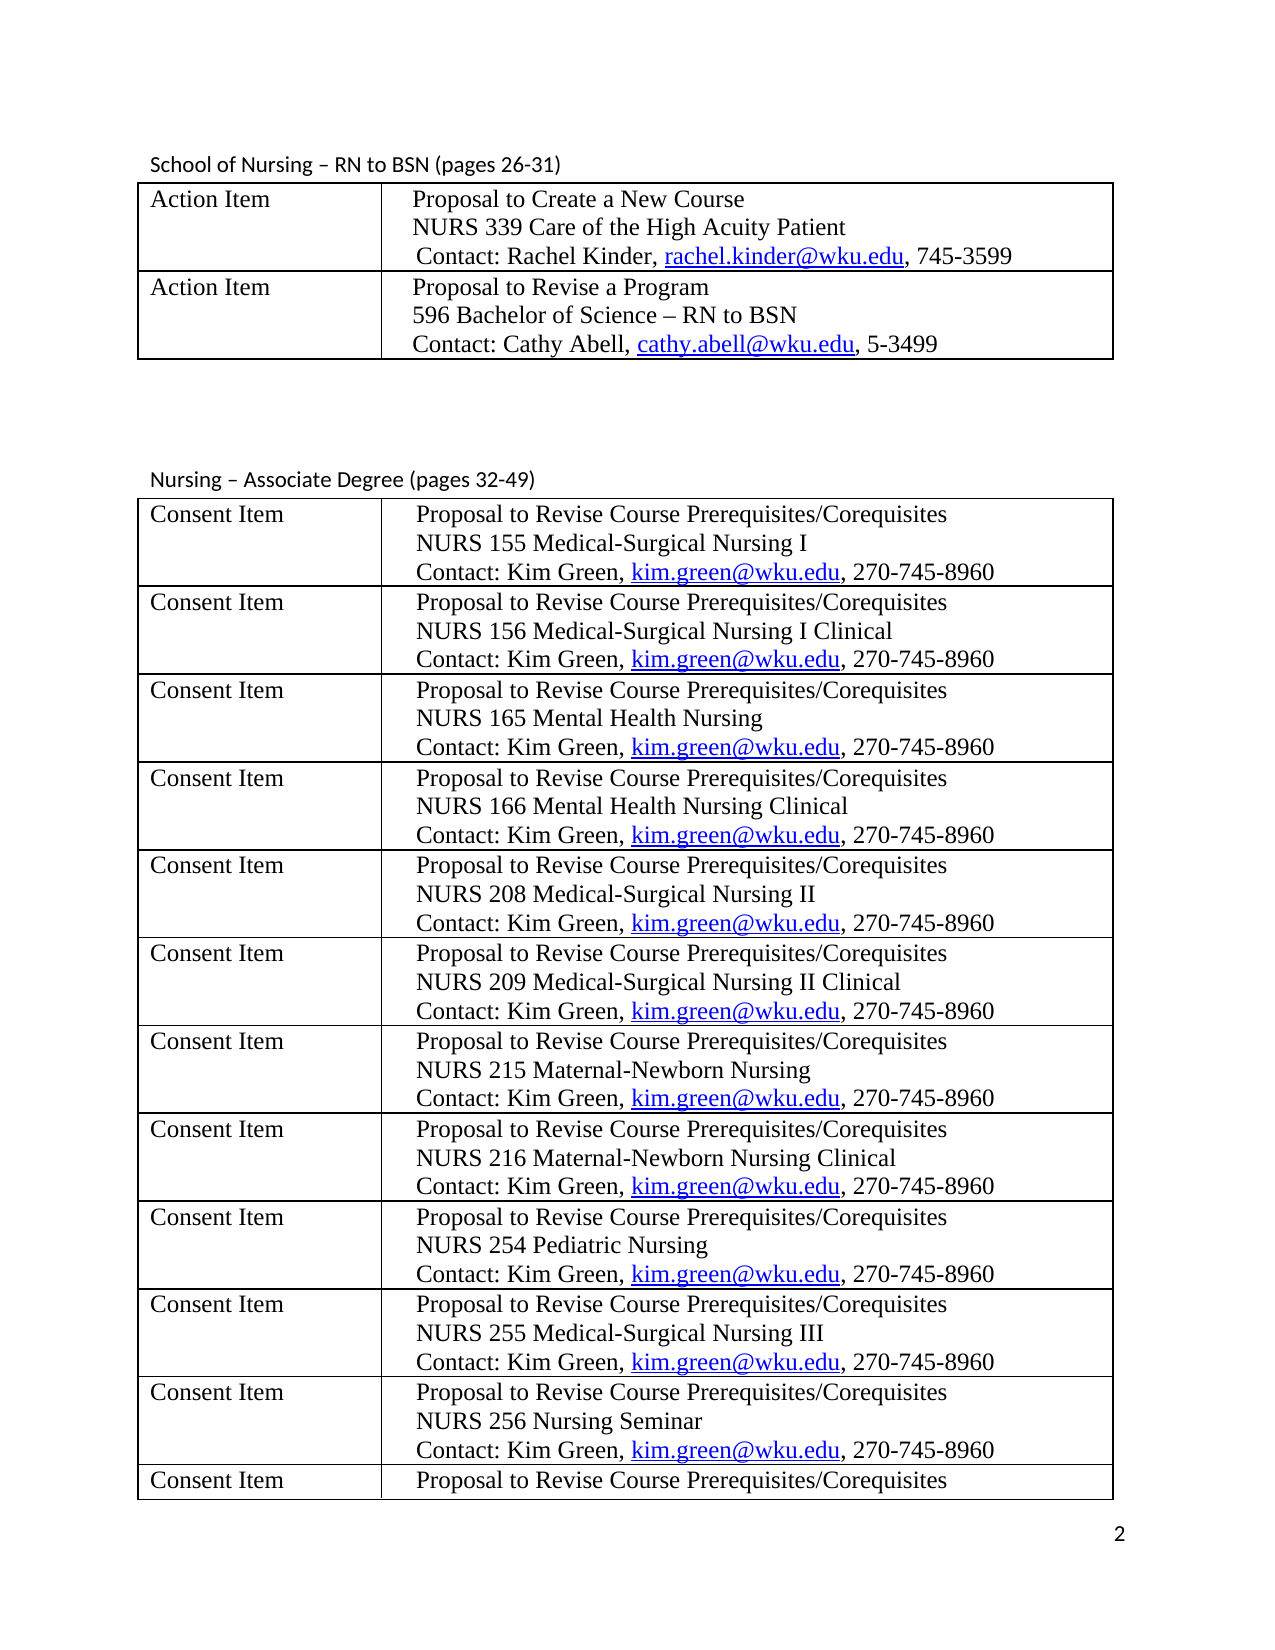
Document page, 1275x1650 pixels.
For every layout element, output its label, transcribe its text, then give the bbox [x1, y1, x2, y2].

table_cell Consent Item [139, 1114, 381, 1200]
table_cell Consent Item [139, 938, 381, 1024]
table_cell Consent Item [139, 587, 381, 673]
table_cell Consent Item [139, 675, 381, 761]
table_cell Proposal to Revise Course Prerequisites/Corequisites NURS 156 Medical-Surgical Nursing I Clinical Contact: Kim Green, kim.green@wku.edu, 270-745-8960 [382, 587, 1112, 673]
table_cell Proposal to Revise Course Prerequisites/Corequisites NURS 255 Medical-Surgical Nursing III Contact: Kim Green, kim.green@wku.edu, 270-745-8960 [382, 1290, 1112, 1376]
table_header Proposal to Create a New Course NURS 339 Care of the High Acuity Patient Contact: Rachel Kinder, rachel.kinder@wku.edu, 745-3599 [382, 184, 1112, 270]
table_cell Proposal to Revise Course Prerequisites/Corequisites NURS 208 Medical-Surgical Nursing II Contact: Kim Green, kim.green@wku.edu, 270-745-8960 [382, 851, 1112, 937]
text Nursing – Associate Degree (pages 32-49) [150, 465, 1125, 493]
table_cell Consent Item [139, 763, 381, 849]
table_cell Proposal to Revise Course Prerequisites/Corequisites NURS 209 Medical-Surgical Nursing II Clinical Contact: Kim Green, kim.green@wku.edu, 270-745-8960 [382, 938, 1112, 1024]
table_cell Proposal to Revise Course Prerequisites/Corequisites NURS 216 Maternal-Newborn Nursing Clinical Contact: Kim Green, kim.green@wku.edu, 270-745-8960 [382, 1114, 1112, 1200]
table_cell Consent Item [139, 1202, 381, 1288]
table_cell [382, 1465, 1112, 1498]
table_cell Consent Item [139, 1465, 381, 1498]
text School of Nursing – RN to BSN (pages 26-31) [150, 150, 1125, 178]
table_header Proposal to Revise Course Prerequisites/Corequisites NURS 155 Medical-Surgical Nursing I Contact: Kim Green, kim.green@wku.edu, 270-745-8960 [382, 499, 1112, 585]
table_cell Consent Item [139, 851, 381, 937]
table_header Action Item [139, 184, 381, 270]
table_cell Proposal to Revise Course Prerequisites/Corequisites NURS 254 Pediatric Nursing Contact: Kim Green, kim.green@wku.edu, 270-745-8960 [382, 1202, 1112, 1288]
table_cell Consent Item [139, 1377, 381, 1463]
table_cell Consent Item [139, 1290, 381, 1376]
table_cell Proposal to Revise Course Prerequisites/Corequisites NURS 256 Nursing Seminar Contact: Kim Green, kim.green@wku.edu, 270-745-8960 [382, 1377, 1112, 1463]
table_cell Consent Item [139, 1026, 381, 1112]
table_header Consent Item [139, 499, 381, 585]
table_cell Proposal to Revise a Program 596 Bachelor of Science – RN to BSN Contact: Cathy Abell, cathy.abell@wku.edu, 5-3499 [382, 272, 1112, 358]
table_cell Action Item [139, 272, 381, 358]
table_cell Proposal to Revise Course Prerequisites/Corequisites NURS 215 Maternal-Newborn Nursing Contact: Kim Green, kim.green@wku.edu, 270-745-8960 [382, 1026, 1112, 1112]
table_cell Proposal to Revise Course Prerequisites/Corequisites NURS 165 Mental Health Nursing Contact: Kim Green, kim.green@wku.edu, 270-745-8960 [382, 675, 1112, 761]
table_cell Proposal to Revise Course Prerequisites/Corequisites NURS 166 Mental Health Nursing Clinical Contact: Kim Green, kim.green@wku.edu, 270-745-8960 [382, 763, 1112, 849]
